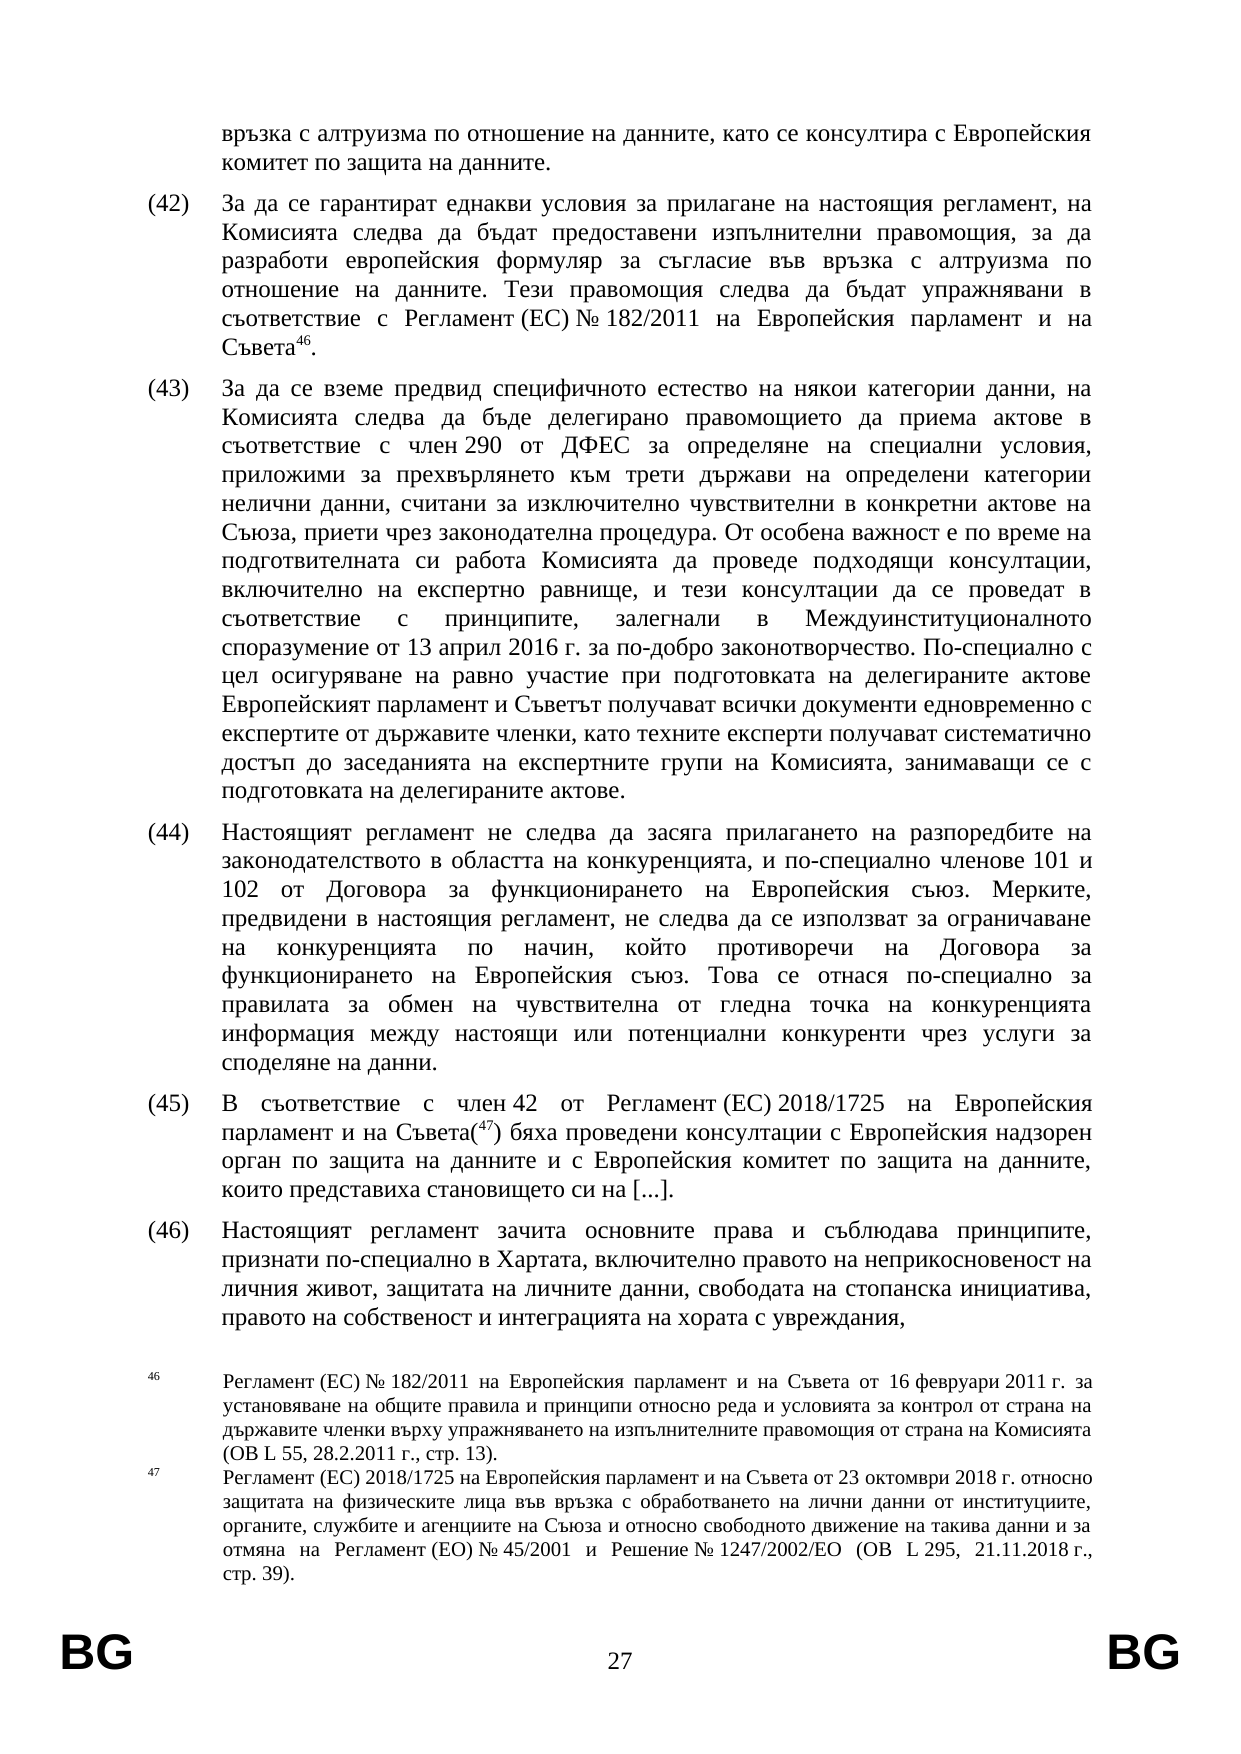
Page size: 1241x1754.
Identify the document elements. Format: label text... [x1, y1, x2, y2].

text (45) В съответствие с член 42 от Регламент (ЕС) 2018/1725 на Европейския парламент и на Съвета() бяха проведени консултации с Европейския надзорен орган по защита на данните и с Европейския комитет по защита на данните, които представиха становището си на [...]. [148, 1088, 1093, 1203]
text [148, 118, 1093, 176]
text (44) Настоящият регламент не следва да засяга прилагането на разпоредбите на законодателството в областта на конкуренцията, и по-специално членове 101 и 102 от Договора за функционирането на Европейския съюз. Мерките, предвидени в настоящия регламент, не следва да се използват за ограничаване на конкуренцията по начин, който противоречи на Договора за функционирането на Европейския съюз. Това се отнася по-специално за правилата за обмен на чувствителна от гледна точка на конкуренцията информация между настоящи или потенциални конкуренти чрез услуги за споделяне на данни. [148, 817, 1093, 1076]
text (43) За да се вземе предвид специфичното естество на някои категории данни, на Комисията следва да бъде делегирано правомощието да приема актове в съответствие с член 290 от ДФЕС за определяне на специални условия, приложими за прехвърлянето към трети държави на определени категории нелични данни, считани за изключително чувствителни в конкретни актове на Съюза, приети чрез законодателна процедура. От особена важност е по време на подготвителната си работа Комисията да проведе подходящи консултации, включително на експертно равнище, и тези консултации да се проведат в съответствие с принципите, залегнали в Междуинституционалното споразумение от 13 април 2016 г. за по-добро законотворчество. По-специално с цел осигуряване на равно участие при подготовката на делегираните актове Европейският парламент и Съветът получават всички документи едновременно с експертите от държавите членки, като техните експерти получават систематично достъп до заседанията на експертните групи на Комисията, занимаващи се с подготовката на делегираните актове. [148, 373, 1093, 804]
text (46) Настоящият регламент зачита основните права и съблюдава принципите, признати по-специално в Хартата, включително правото на неприкосновеност на личния живот, защитата на личните данни, свободата на стопанска инициатива, правото на собственост и интеграцията на хората с увреждания, [148, 1216, 1093, 1331]
text (42) За да се гарантират еднакви условия за прилагане на настоящия регламент, на Комисията следва да бъдат предоставени изпълнителни правомощия, за да разработи европейския формуляр за съгласие във връзка с алтруизма по отношение на данните. Тези правомощия следва да бъдат упражнявани в съответствие с Регламент (ЕС) № 182/2011 на Европейския парламент и на Съвета. [148, 188, 1093, 361]
